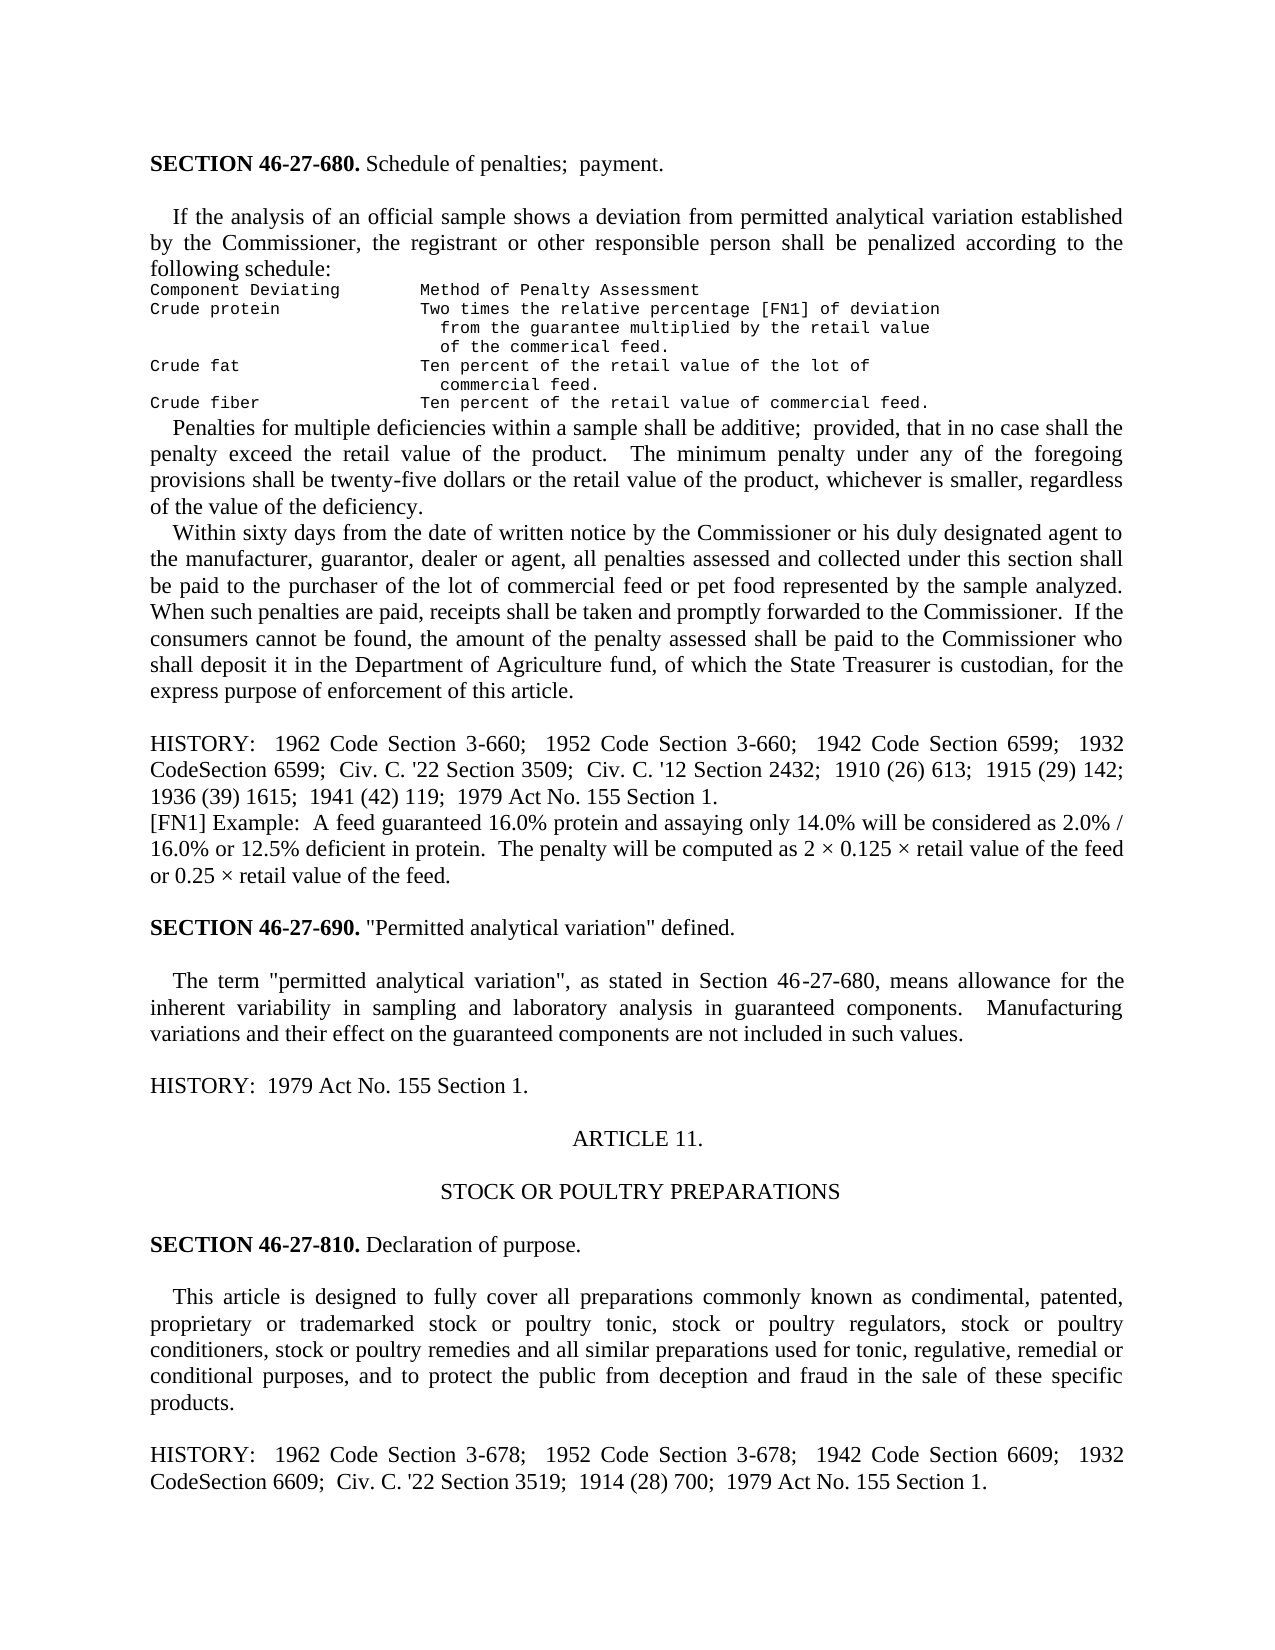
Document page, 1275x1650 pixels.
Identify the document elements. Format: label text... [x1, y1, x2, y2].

text Crude protein Two times the relative percentage [FN1] of deviation [150, 301, 1125, 319]
text Component Deviating Method of Penalty Assessment [150, 282, 1125, 301]
text Penalties for multiple deficiencies within a sample shall be additive; provided, that in no case shall the penalty exceed the retail value of the product. The minimum penalty under any of the foregoing provisions shall be twenty-five dollars or the retail value of the product, whichever is smaller, regardless of the value of the deficiency. [150, 414, 1125, 519]
text HISTORY: 1962 Code Section 3-660; 1952 Code Section 3-660; 1942 Code Section 6599; 1932 CodeSection 6599; Civ. C. '22 Section 3509; Civ. C. '12 Section 2432; 1910 (26) 613; 1915 (29) 142; 1936 (39) 1615; 1941 (42) 119; 1979 Act No. 155 Section 1. [150, 730, 1125, 809]
text Crude fiber Ten percent of the retail value of commercial feed. [150, 395, 1125, 414]
text Crude fat Ten percent of the retail value of the lot of [150, 357, 1125, 376]
text HISTORY: 1979 Act No. 155 Section 1. [150, 1073, 1125, 1099]
text SECTION 46-27-690. "Permitted analytical variation" defined. [150, 914, 1125, 941]
text SECTION 46-27-810. Declaration of purpose. [150, 1231, 1125, 1257]
text commercial feed. [150, 376, 1125, 395]
text from the guarantee multiplied by the retail value [150, 319, 1125, 338]
text ARTICLE 11. [150, 1125, 1125, 1152]
text This article is designed to fully cover all preparations commonly known as condimental, patented, proprietary or trademarked stock or poultry tonic, stock or poultry regulators, stock or poultry conditioners, stock or poultry remedies and all similar preparations used for tonic, regulative, remedial or conditional purposes, and to protect the public from deception and fraud in the sale of these specific products. [150, 1283, 1125, 1415]
text The term "permitted analytical variation", as stated in Section 46-27-680, means allowance for the inherent variability in sampling and laboratory analysis in guaranteed components. Manufacturing variations and their effect on the guaranteed components are not included in such values. [150, 967, 1125, 1046]
text SECTION 46-27-680. Schedule of penalties; payment. [150, 150, 1125, 176]
text Within sixty days from the date of written notice by the Commissioner or his duly designated agent to the manufacturer, guarantor, dealer or agent, all penalties assessed and collected under this section shall be paid to the purchaser of the lot of commercial feed or pet food represented by the sample analyzed. When such penalties are paid, receipts shall be taken and promptly forwarded to the Commissioner. If the consumers cannot be found, the amount of the penalty assessed shall be paid to the Commissioner who shall deposit it in the Department of Agriculture fund, of which the State Treasurer is custodian, for the express purpose of enforcement of this article. [150, 519, 1125, 704]
text [FN1] Example: A feed guaranteed 16.0% protein and assaying only 14.0% will be considered as 2.0% / 16.0% or 12.5% deficient in protein. The penalty will be computed as 2 × 0.125 × retail value of the feed or 0.25 × retail value of the feed. [150, 809, 1125, 888]
text STOCK OR POULTRY PREPARATIONS [150, 1178, 1125, 1204]
text If the analysis of an official sample shows a deviation from permitted analytical variation established by the Commissioner, the registrant or other responsible person shall be penalized according to the following schedule: [150, 203, 1125, 282]
text HISTORY: 1962 Code Section 3-678; 1952 Code Section 3-678; 1942 Code Section 6609; 1932 CodeSection 6609; Civ. C. '22 Section 3519; 1914 (28) 700; 1979 Act No. 155 Section 1. [150, 1442, 1125, 1494]
text of the commerical feed. [150, 338, 1125, 357]
